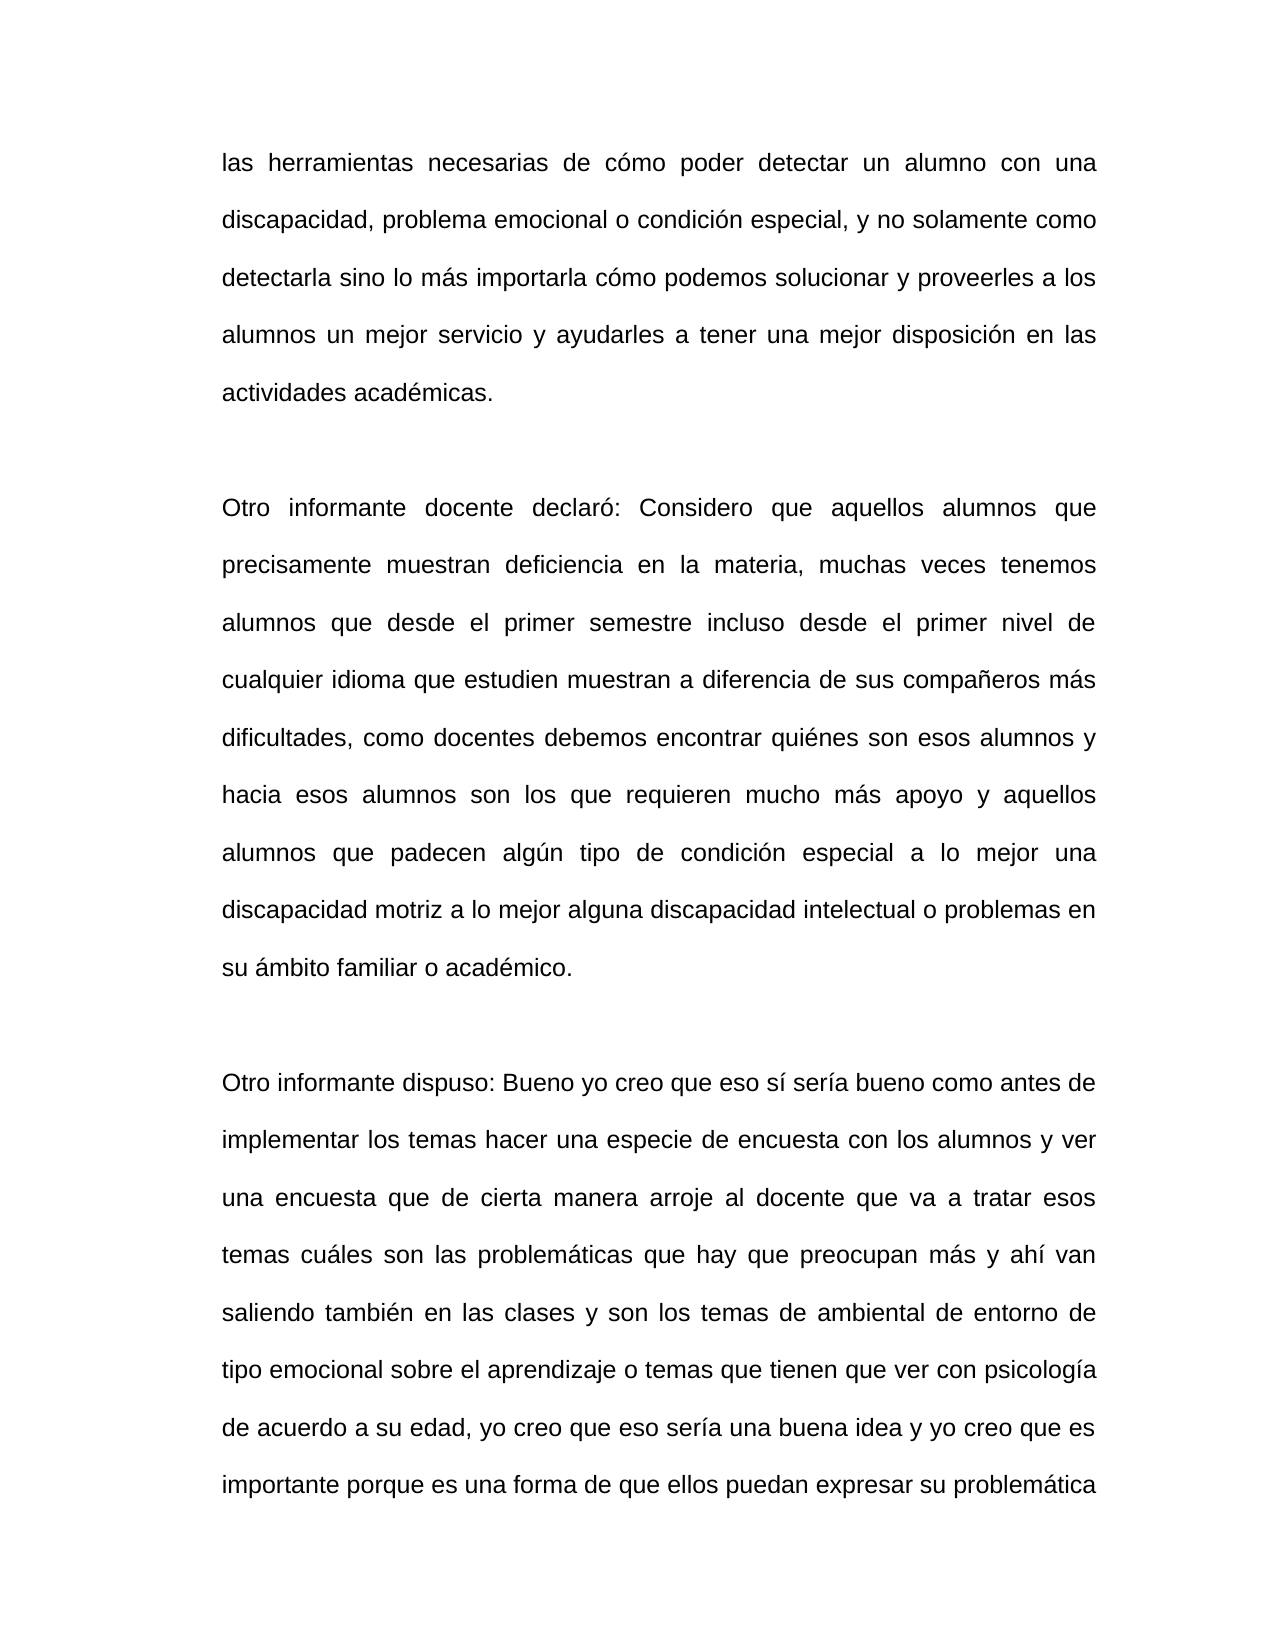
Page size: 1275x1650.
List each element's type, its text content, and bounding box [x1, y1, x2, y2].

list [222, 1068, 1098, 1499]
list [222, 148, 1098, 406]
list Otro informante docente declaró: Considero que aquellos alumnos que precisamente muestran deficiencia en la materia, muchas veces tenemos alumnos que desde el primer semestre incluso desde el primer nivel de cualquier idioma que estudien muestran a diferencia de sus compañeros más dificultades, como docentes debemos encontrar quiénes son esos alumnos y hacia esos alumnos son los que requieren mucho más apoyo y aquellos alumnos que padecen algún tipo de condición especial a lo mejor una discapacidad motriz a lo mejor alguna discapacidad intelectual o problemas en su ámbito familiar o académico. [222, 493, 1098, 981]
